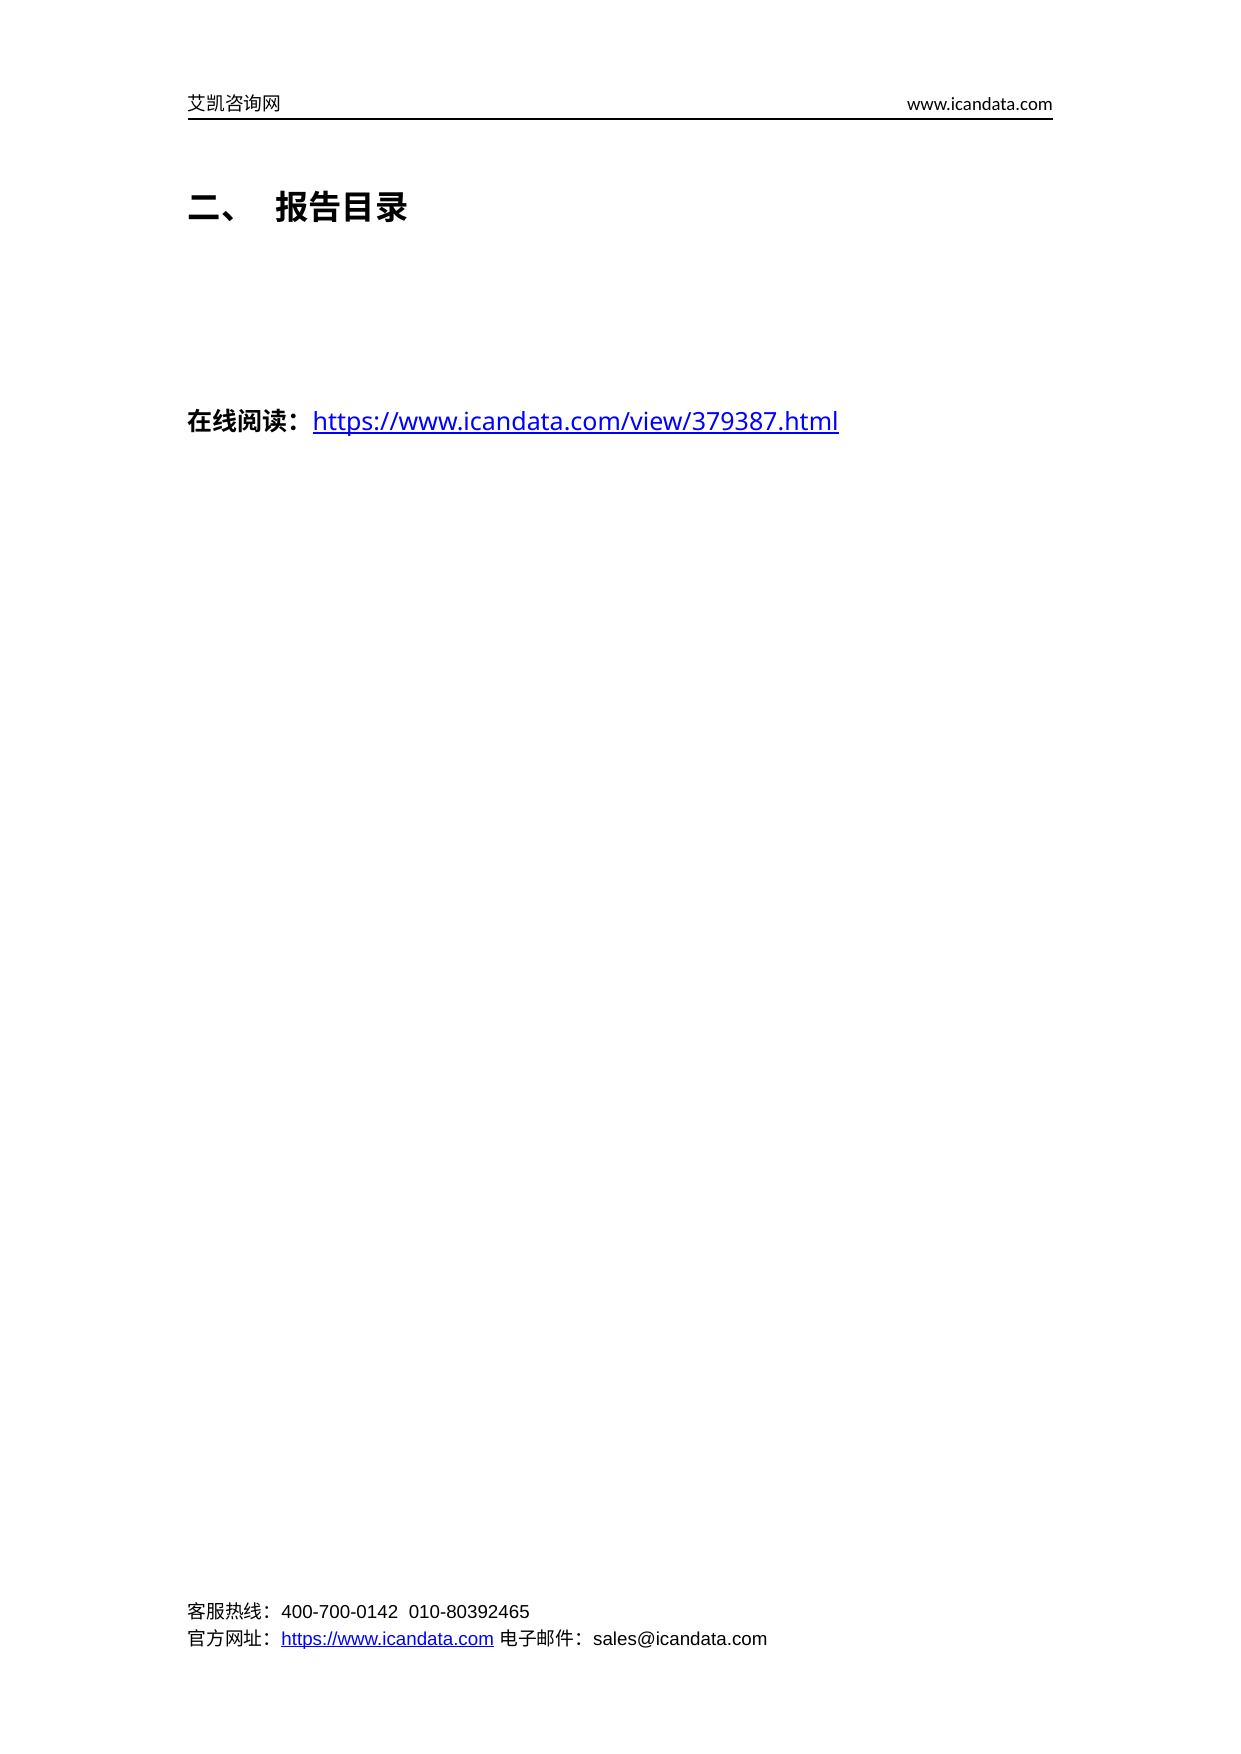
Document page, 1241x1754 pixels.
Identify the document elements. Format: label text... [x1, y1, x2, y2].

subtitle 报告目录 [187, 172, 1053, 237]
text 在线阅读：https://www.icandata.com/view/379387.html [187, 387, 1053, 452]
